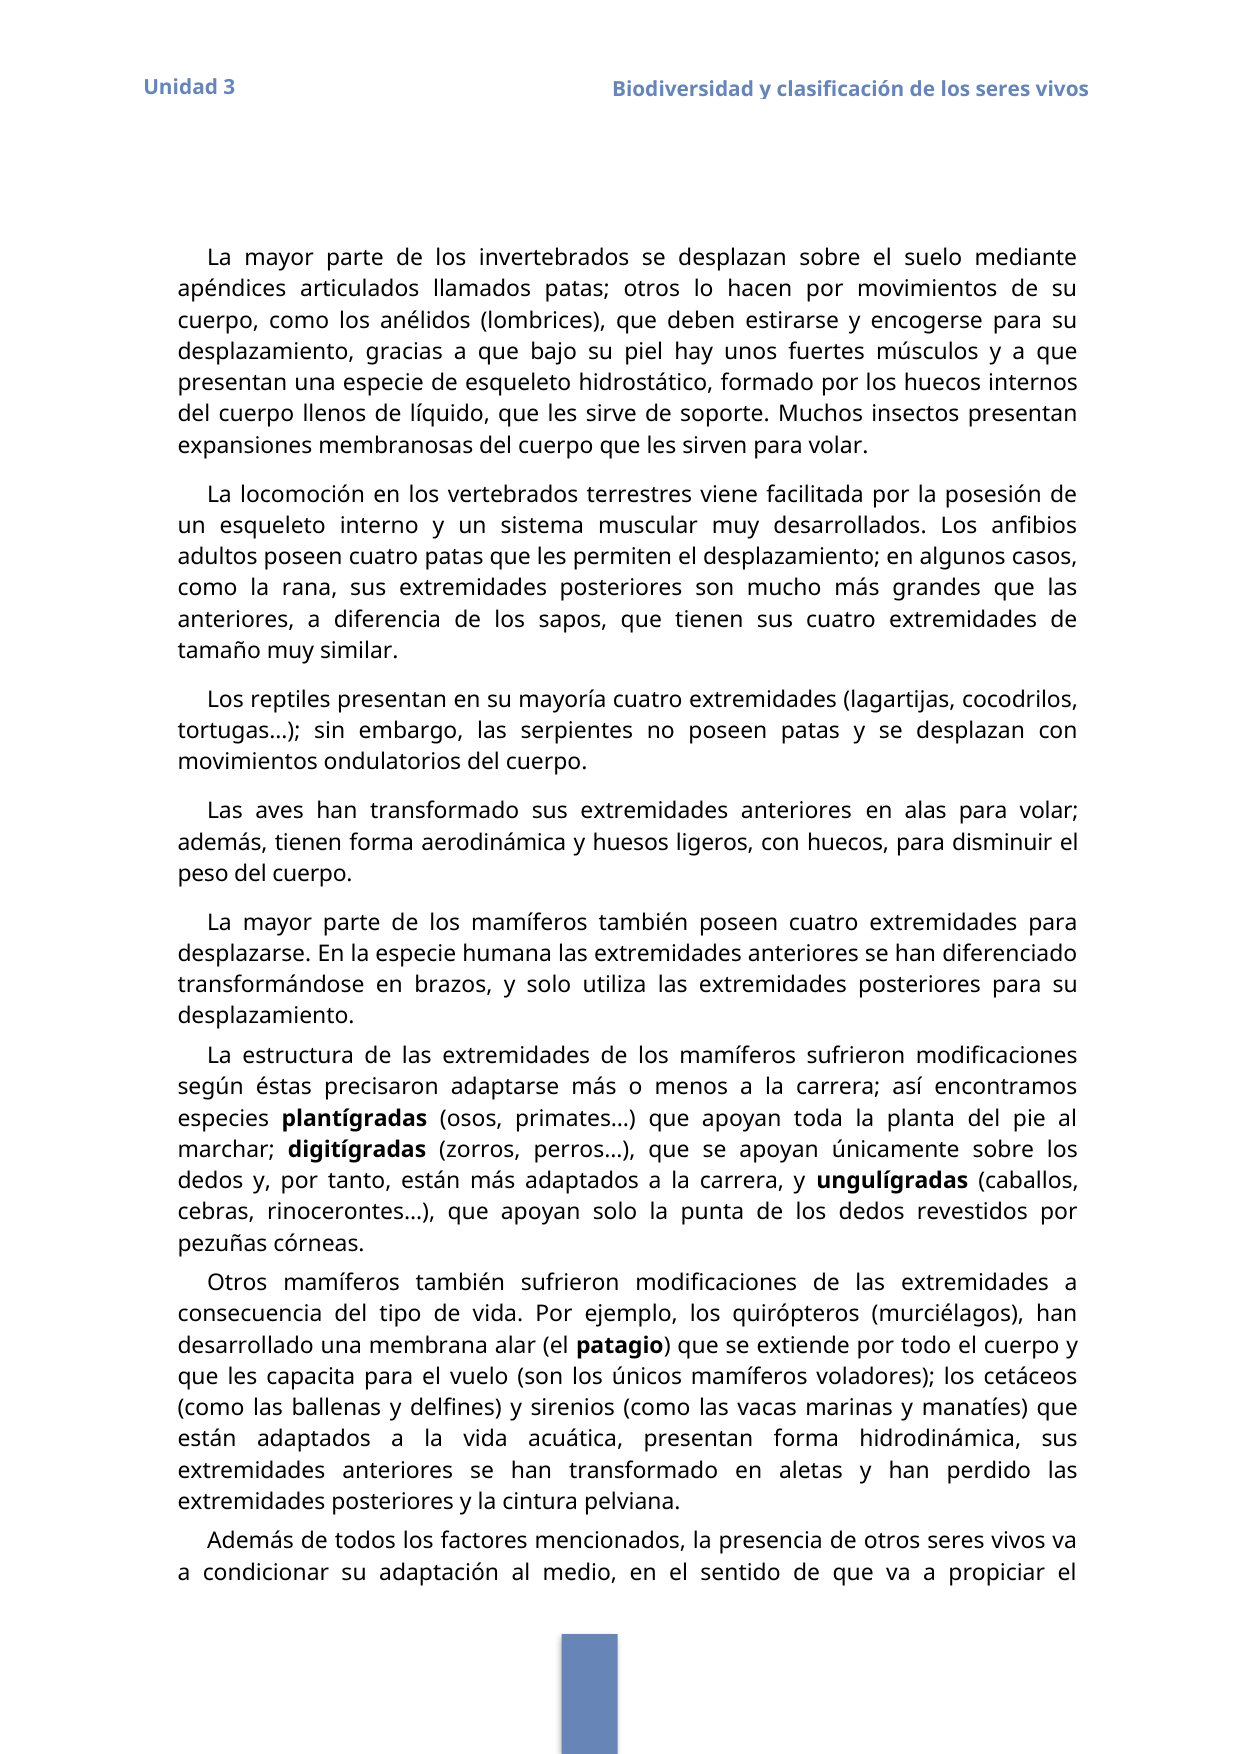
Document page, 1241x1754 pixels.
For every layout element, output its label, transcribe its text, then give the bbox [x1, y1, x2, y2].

text La estructura de las extremidades de los mamíferos sufrieron modificaciones según éstas precisaron adaptarse más o menos a la carrera; así encontramos especies plantígradas (osos, primates…) que apoyan toda la planta del pie al marchar; digitígradas (zorros, perros…), que se apoyan únicamente sobre los dedos y, por tanto, están más adaptados a la carrera, y ungulígradas (caballos, cebras, rinocerontes…), que apoyan solo la punta de los dedos revestidos por pezuñas córneas. [177, 1039, 1078, 1258]
text La mayor parte de los invertebrados se desplazan sobre el suelo mediante apéndices articulados llamados patas; otros lo hacen por movimientos de su cuerpo, como los anélidos (lombrices), que deben estirarse y encogerse para su desplazamiento, gracias a que bajo su piel hay unos fuertes músculos y a que presentan una especie de esqueleto hidrostático, formado por los huecos internos del cuerpo llenos de líquido, que les sirve de soporte. Muchos insectos presentan expansiones membranosas del cuerpo que les sirven para volar. [177, 241, 1078, 460]
text La mayor parte de los mamíferos también poseen cuatro extremidades para desplazarse. En la especie humana las extremidades anteriores se han diferenciado transformándose en brazos, y solo utiliza las extremidades posteriores para su desplazamiento. [177, 906, 1078, 1031]
text Otros mamíferos también sufrieron modificaciones de las extremidades a consecuencia del tipo de vida. Por ejemplo, los quirópteros (murciélagos), han desarrollado una membrana alar (el patagio) que se extiende por todo el cuerpo y que les capacita para el vuelo (son los únicos mamíferos voladores); los cetáceos (como las ballenas y delfines) y sirenios (como las vacas marinas y manatíes) que están adaptados a la vida acuática, presentan forma hidrodinámica, sus extremidades anteriores se han transformado en aletas y han perdido las extremidades posteriores y la cintura pelviana. [177, 1266, 1078, 1516]
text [177, 1524, 1078, 1587]
text Los reptiles presentan en su mayoría cuatro extremidades (lagartijas, cocodrilos, tortugas…); sin embargo, las serpientes no poseen patas y se desplazan con movimientos ondulatorios del cuerpo. [177, 683, 1078, 776]
text Las aves han transformado sus extremidades anteriores en alas para volar; además, tienen forma aerodinámica y huesos ligeros, con huecos, para disminuir el peso del cuerpo. [177, 794, 1078, 888]
text La locomoción en los vertebrados terrestres viene facilitada por la posesión de un esqueleto interno y un sistema muscular muy desarrollados. Los anfibios adultos poseen cuatro patas que les permiten el desplazamiento; en algunos casos, como la rana, sus extremidades posteriores son mucho más grandes que las anteriores, a diferencia de los sapos, que tienen sus cuatro extremidades de tamaño muy similar. [177, 477, 1078, 665]
